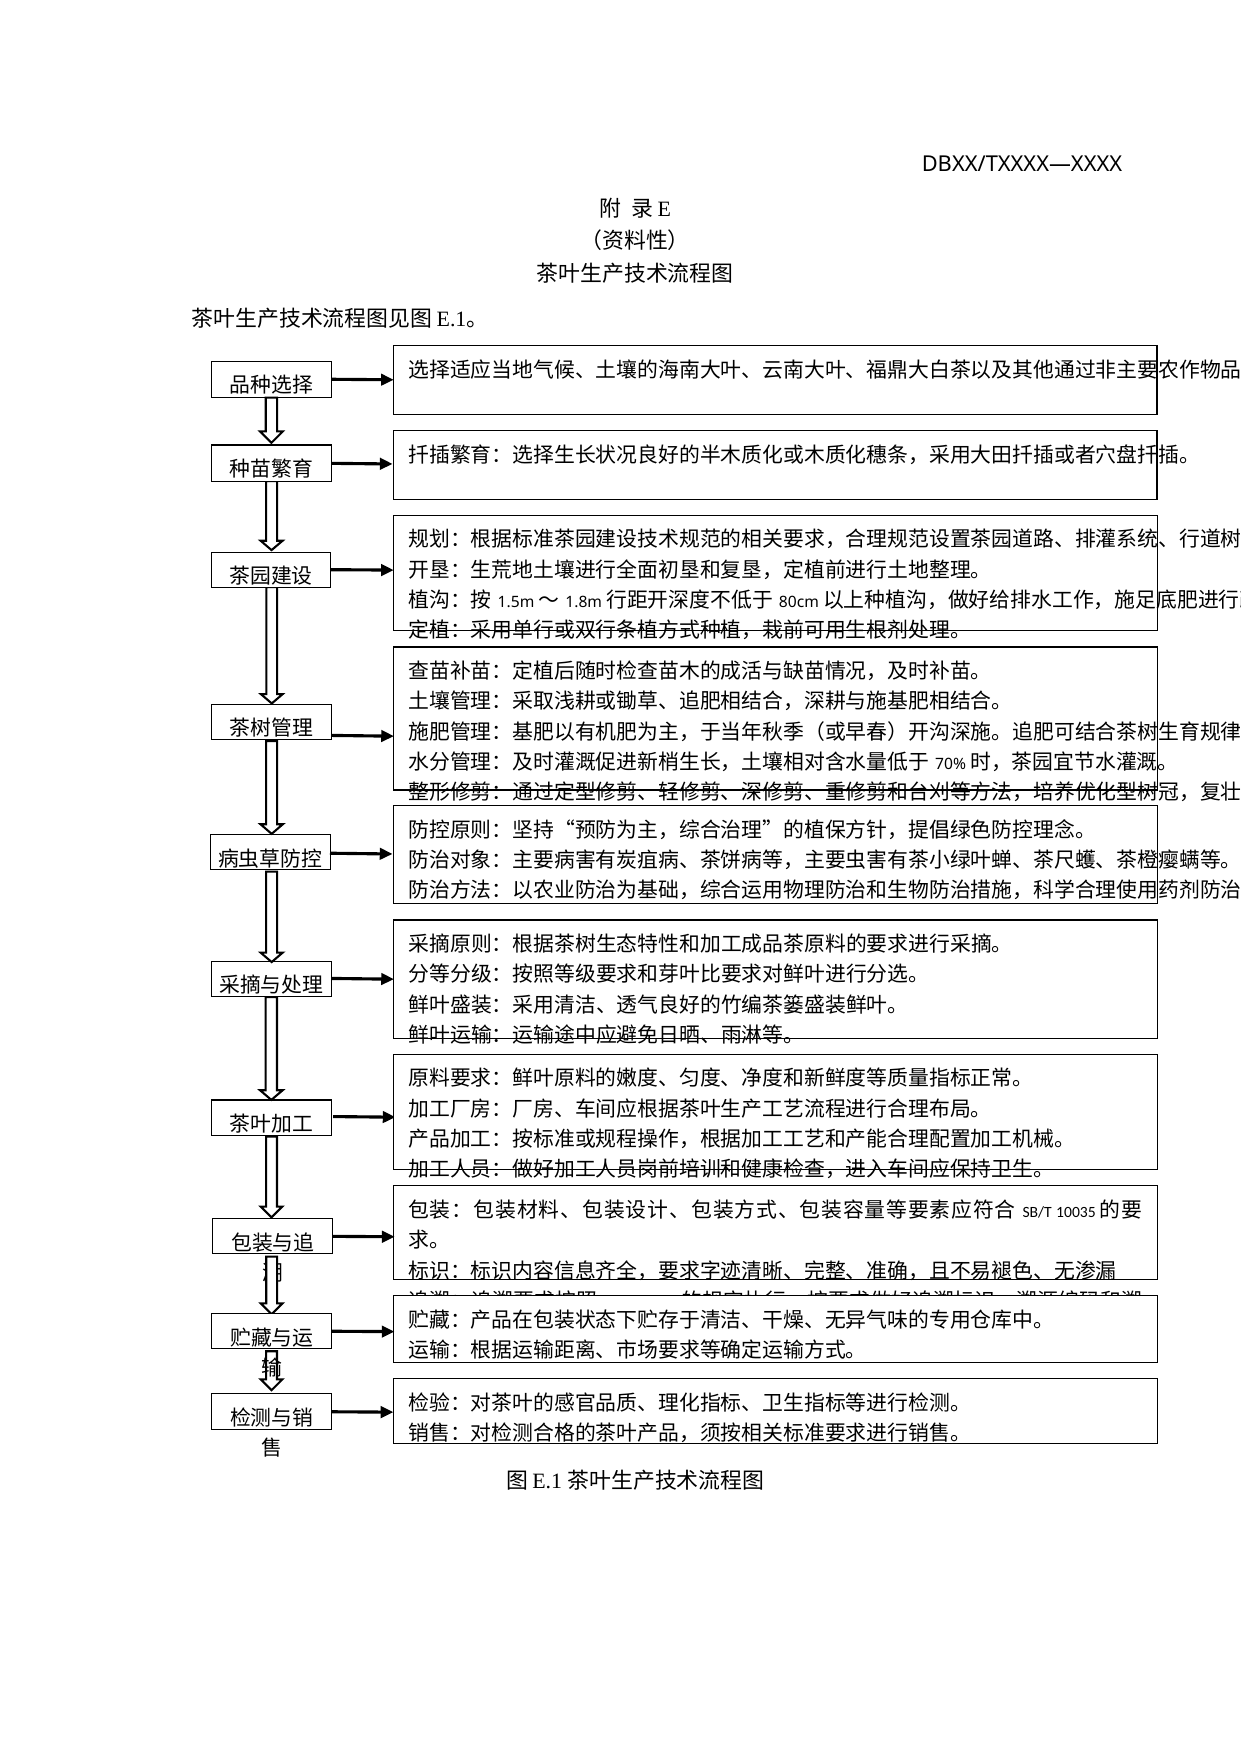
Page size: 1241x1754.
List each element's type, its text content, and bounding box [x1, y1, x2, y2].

text 茶叶生产技术流程图 [148, 256, 1122, 288]
text 图E.1 茶叶生产技术流程图 [148, 1463, 1122, 1496]
list （资料性） [148, 223, 1122, 256]
text 附 录E [148, 191, 1122, 223]
text 茶叶生产技术流程图见图E.1。 [148, 301, 1122, 333]
